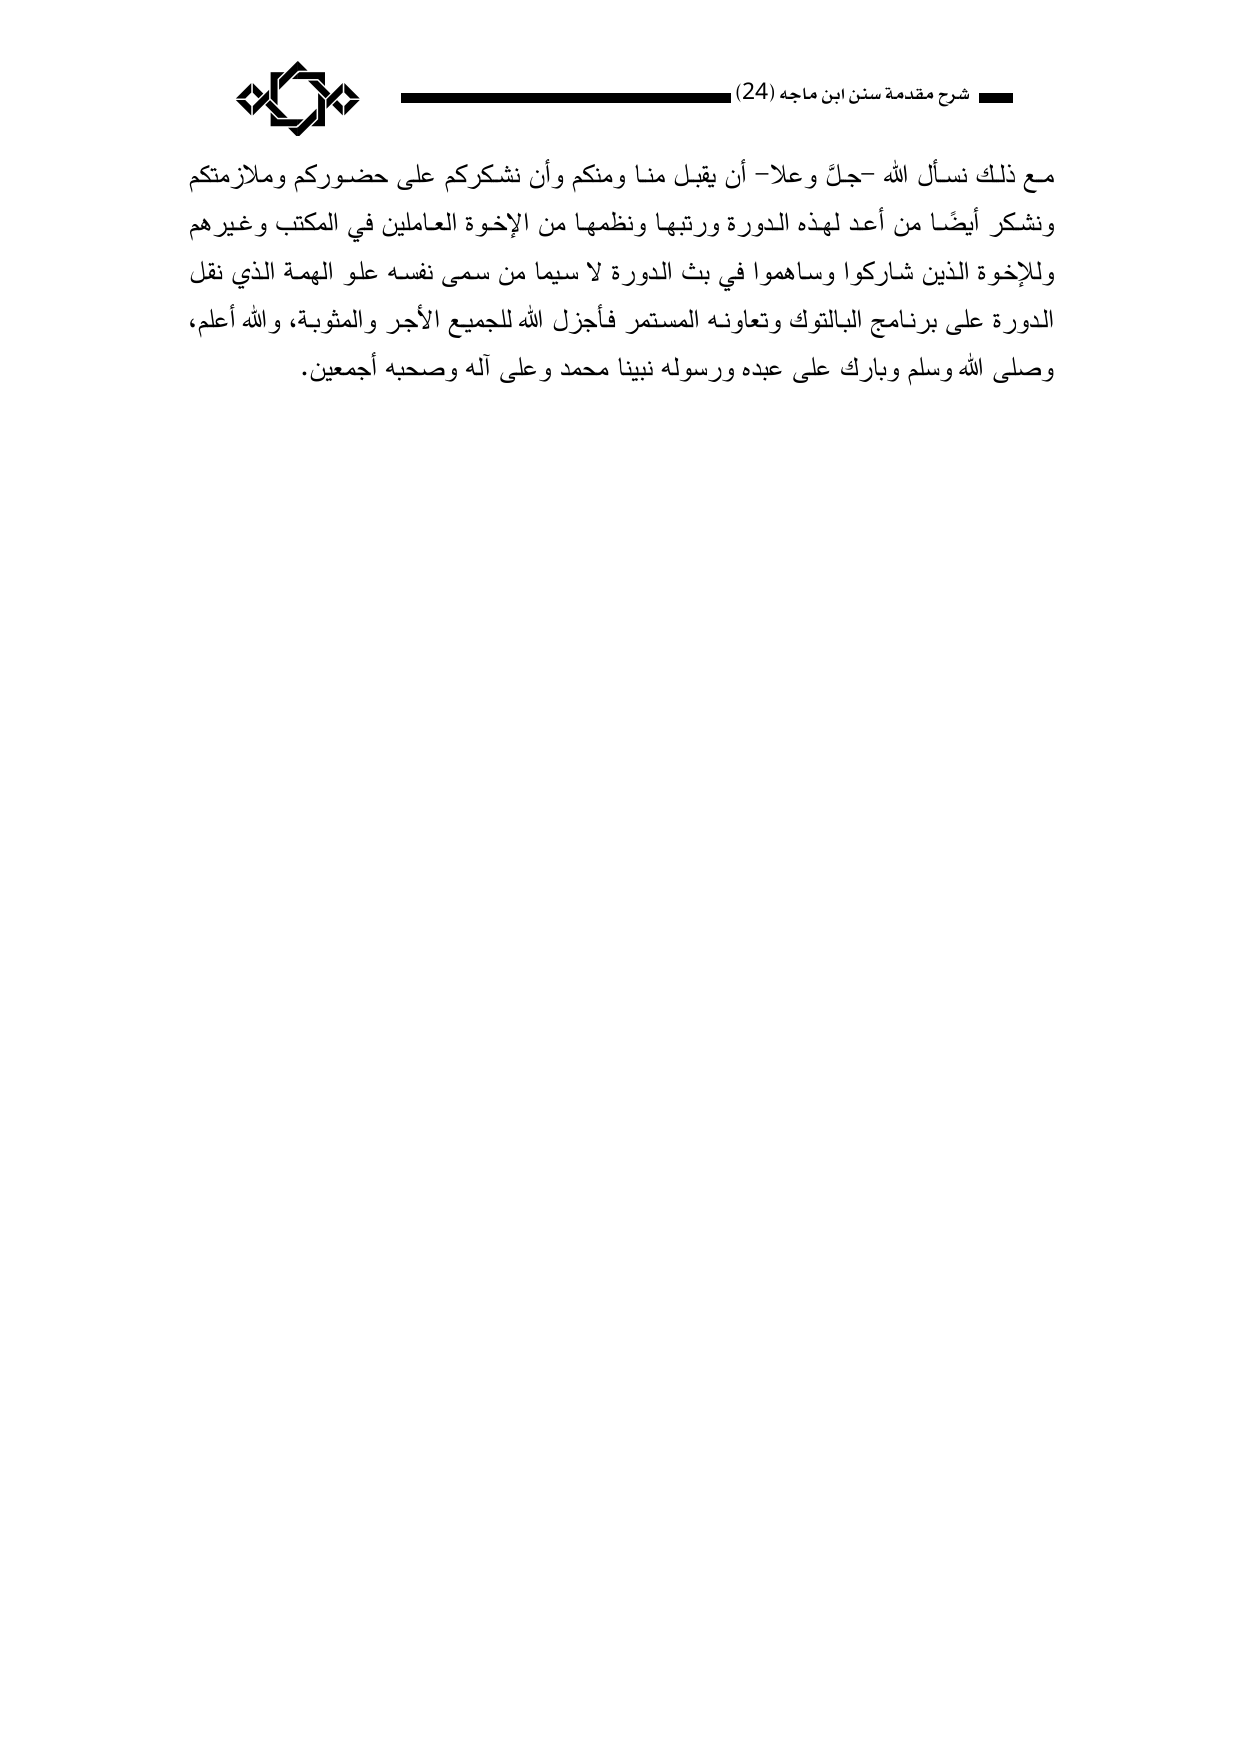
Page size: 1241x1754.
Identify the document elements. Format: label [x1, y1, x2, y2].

text [187, 150, 1053, 392]
